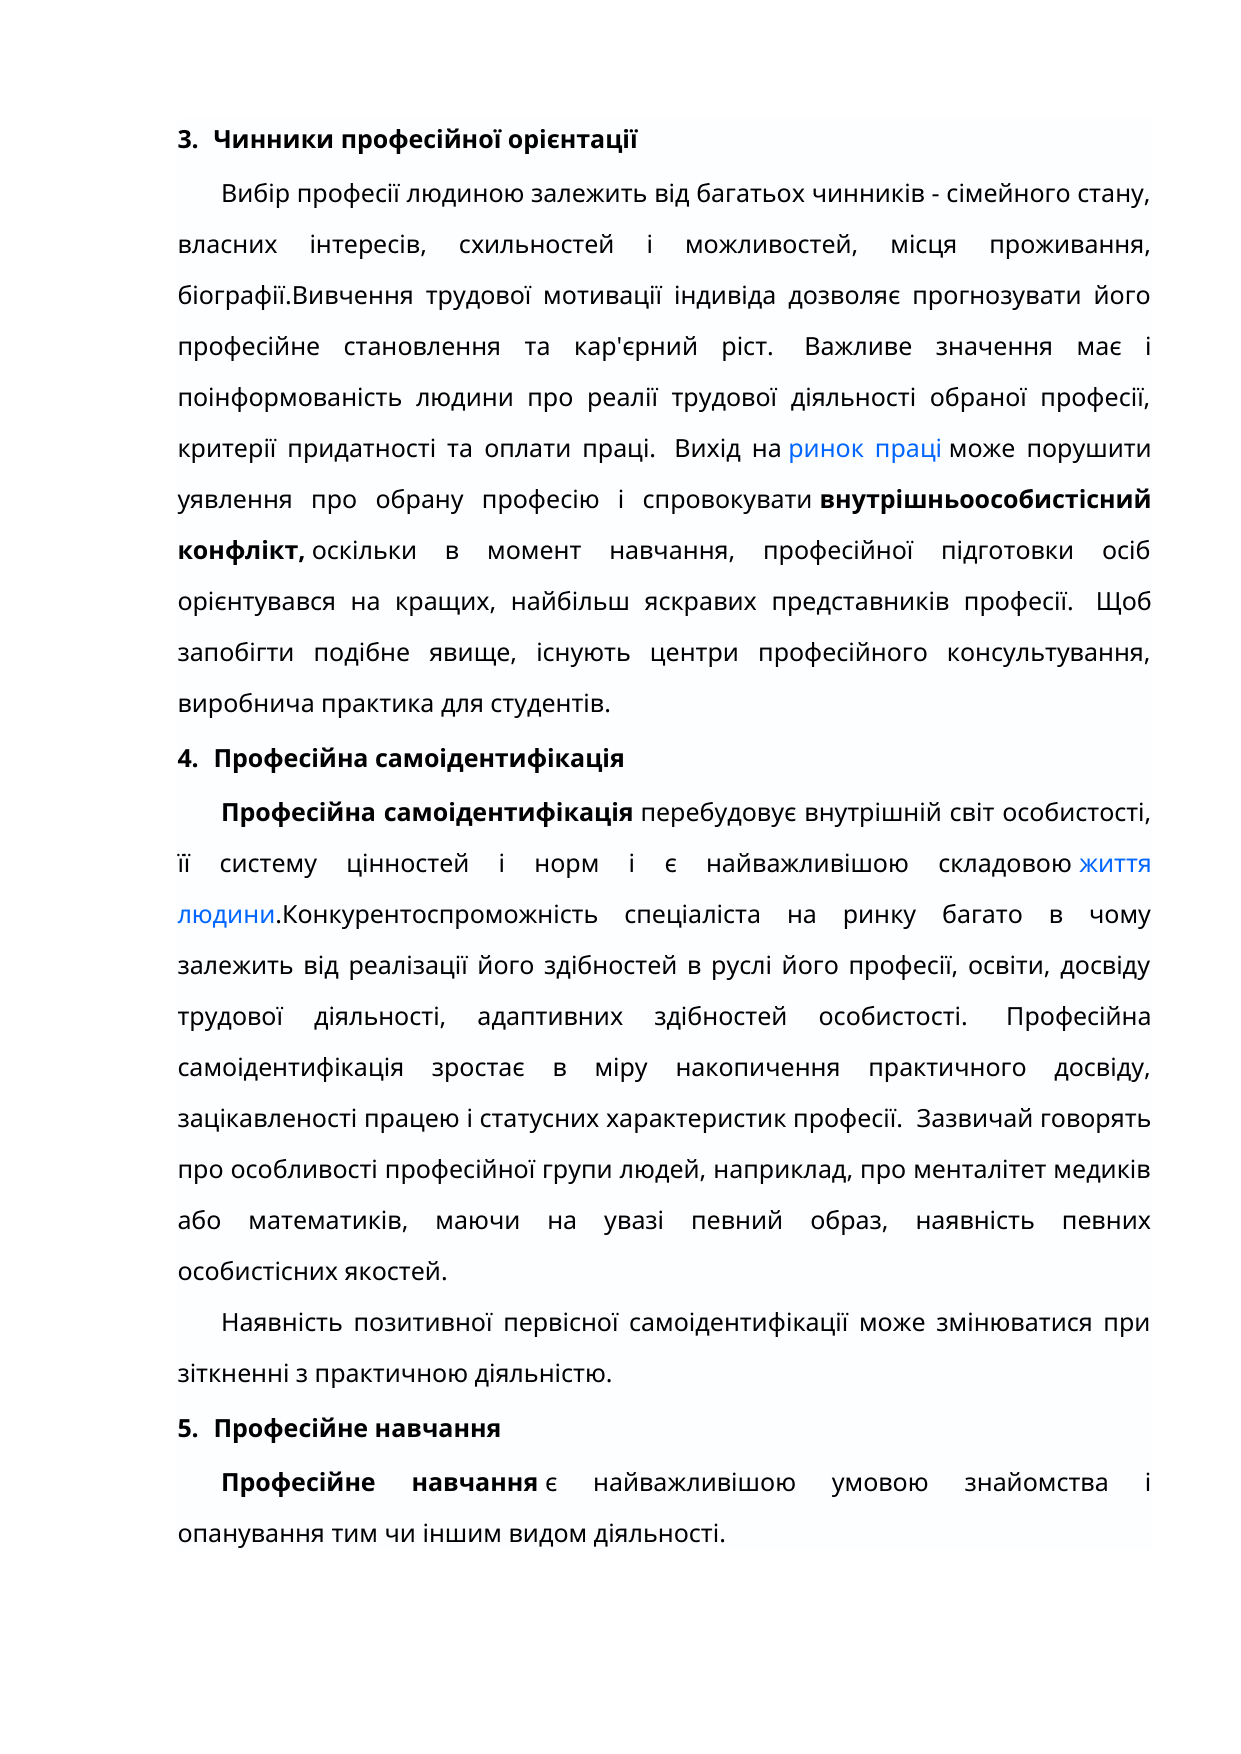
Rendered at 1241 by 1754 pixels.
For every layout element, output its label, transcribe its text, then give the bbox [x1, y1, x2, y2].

text Професійне навчання є найважливішою умовою знайомства і опанування тим чи іншим видом діяльності. [177, 1464, 1152, 1550]
text 3. Чинники професійної орієнтації [177, 118, 1152, 156]
text 5. Професійне навчання [177, 1407, 1152, 1445]
text Вибір професії людиною залежить від багатьох чинників - сімейного стану, власних інтересів, схильностей і можливостей, місця проживання, біографії.Вивчення трудової мотивації індивіда дозволяє прогнозувати його професійне становлення та кар'єрний ріст. Важливе значення має і поінформованість людини про реалії трудової діяльності обраної професії, критерії придатності та оплати праці. Вихід на ринок праці може порушити уявлення про обрану професію і спровокувати внутрішньоособистісний конфлікт, оскільки в момент навчання, професійної підготовки осіб орієнтувався на кращих, найбільш яскравих представників професії. Щоб запобігти подібне явище, існують центри професійного консультування, виробнича практика для студентів. [177, 176, 1152, 720]
text Наявність позитивної первісної самоідентифікації може змінюватися при зіткненні з практичною діяльністю. [177, 1305, 1152, 1390]
text Професійна самоідентифікація перебудовує внутрішній світ особистості, її систему цінностей і норм і є найважливішою складовою життя людини.Конкурентоспроможність спеціаліста на ринку багато в чому залежить від реалізації його здібностей в руслі його професії, освіти, досвіду трудової діяльності, адаптивних здібностей особистості. Професійна самоідентифікація зростає в міру накопичення практичного досвіду, зацікавленості працею і статусних характеристик професії. Зазвичай говорять про особливості професійної групи людей, наприклад, про менталітет медиків або математиків, маючи на увазі певний образ, наявність певних особистісних якостей. [177, 794, 1152, 1288]
text 4. Професійна самоідентифікація [177, 737, 1152, 775]
